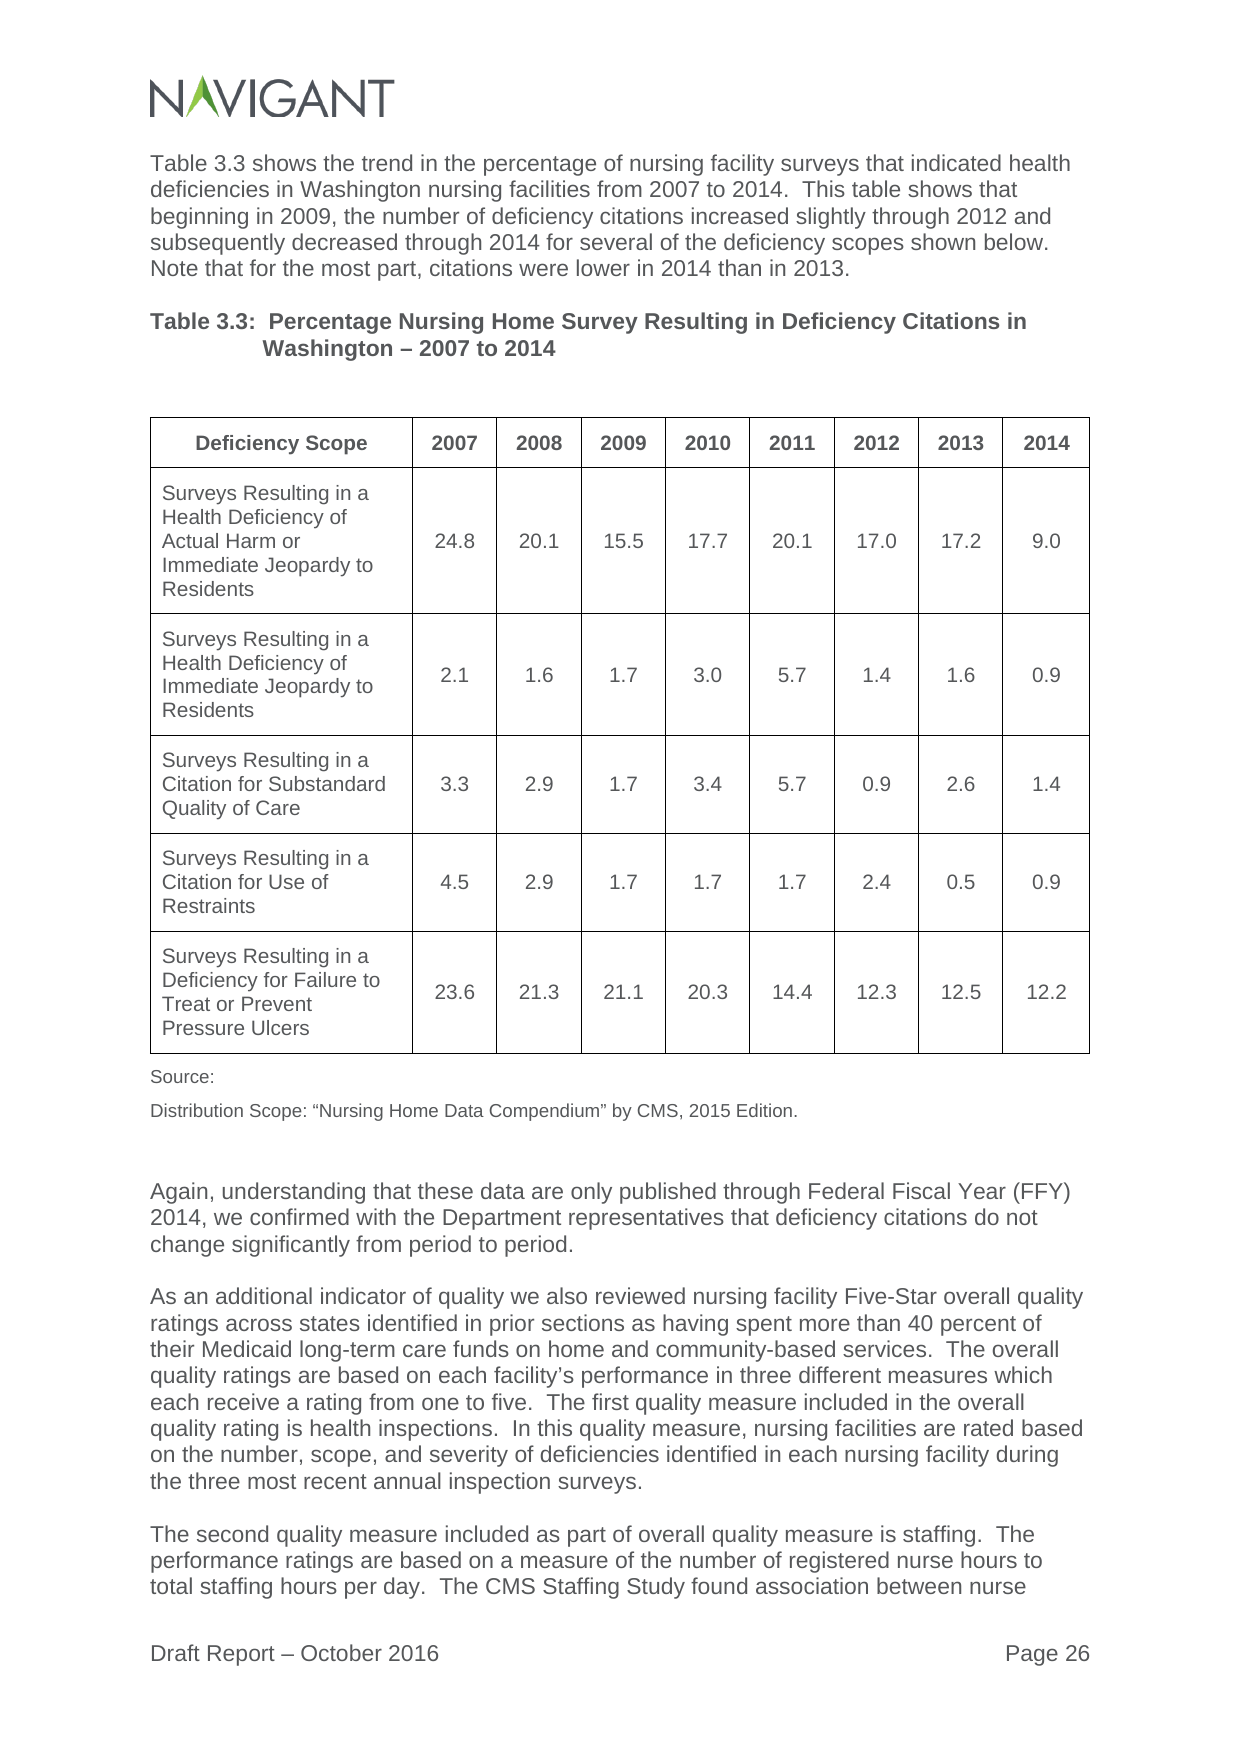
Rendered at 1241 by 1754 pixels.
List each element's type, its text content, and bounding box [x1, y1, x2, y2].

table_cell 12.2 [1003, 932, 1089, 1052]
text Source: [150, 1066, 1090, 1088]
table_cell 3.3 [413, 736, 496, 833]
table_cell 2.4 [835, 834, 918, 931]
table_cell 4.5 [413, 834, 496, 931]
table_cell 0.9 [1003, 834, 1089, 931]
table_cell 17.0 [835, 468, 918, 613]
table_cell 1.7 [750, 834, 834, 931]
table_cell 3.4 [666, 736, 749, 833]
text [150, 1521, 1090, 1599]
table_cell 12.5 [919, 932, 1002, 1052]
table_header 2012 [835, 418, 918, 467]
table_cell 12.3 [835, 932, 918, 1052]
table_cell 5.7 [750, 736, 834, 833]
table_cell 14.4 [750, 932, 834, 1052]
table_header 2013 [919, 418, 1002, 467]
table_cell 15.5 [582, 468, 665, 613]
table_cell 20.3 [666, 932, 749, 1052]
table_header 2014 [1003, 418, 1089, 467]
table_cell Surveys Resulting in a Health Deficiency of Actual Harm or Immediate Jeopardy to Residents [151, 468, 412, 613]
table_cell 0.5 [919, 834, 1002, 931]
table_cell 20.1 [497, 468, 581, 613]
table_cell 24.8 [413, 468, 496, 613]
table_header 2008 [497, 418, 581, 467]
table_header Deficiency Scope [151, 418, 412, 467]
table_cell 21.1 [582, 932, 665, 1052]
table_cell 5.7 [750, 614, 834, 735]
text Again, understanding that these data are only published through Federal Fiscal Year (FFY) 2014, we confirmed with the Department representatives that deficiency citations do not change significantly from period to period. [150, 1178, 1090, 1257]
table_cell 2.1 [413, 614, 496, 735]
table_cell 0.9 [1003, 614, 1089, 735]
table_cell 1.7 [666, 834, 749, 931]
text Distribution Scope: “Nursing Home Data Compendium” by CMS, 2015 Edition. [150, 1100, 1090, 1122]
table_cell 3.0 [666, 614, 749, 735]
table_cell Surveys Resulting in a Deficiency for Failure to Treat or Prevent Pressure Ulcers [151, 932, 412, 1052]
table_cell Surveys Resulting in a Citation for Substandard Quality of Care [151, 736, 412, 833]
table_cell 23.6 [413, 932, 496, 1052]
table_cell Surveys Resulting in a Citation for Use of Restraints [151, 834, 412, 931]
table_cell 2.9 [497, 736, 581, 833]
table_cell 1.4 [835, 614, 918, 735]
table_cell 1.6 [919, 614, 1002, 735]
table_cell 2.6 [919, 736, 1002, 833]
table_cell 21.3 [497, 932, 581, 1052]
table_header 2011 [750, 418, 834, 467]
table_cell 1.6 [497, 614, 581, 735]
table_cell 1.7 [582, 614, 665, 735]
table_cell 9.0 [1003, 468, 1089, 613]
table_cell 20.1 [750, 468, 834, 613]
table_cell 2.9 [497, 834, 581, 931]
table_cell 17.7 [666, 468, 749, 613]
text As an additional indicator of quality we also reviewed nursing facility Five-Star overall quality ratings across states identified in prior sections as having spent more than 40 percent of their Medicaid long-term care funds on home and community-based services. The overall quality ratings are based on each facility’s performance in three different measures which each receive a rating from one to five. The first quality measure included in the overall quality rating is health inspections. In this quality measure, nursing facilities are rated based on the number, scope, and severity of deficiencies identified in each nursing facility during the three most recent annual inspection surveys. [150, 1283, 1090, 1494]
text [150, 150, 1090, 282]
table_cell 1.7 [582, 834, 665, 931]
table_cell 1.7 [582, 736, 665, 833]
table_cell 0.9 [835, 736, 918, 833]
table_header 2009 [582, 418, 665, 467]
table_cell 1.4 [1003, 736, 1089, 833]
table_cell 17.2 [919, 468, 1002, 613]
table_cell Surveys Resulting in a Health Deficiency of Immediate Jeopardy to Residents [151, 614, 412, 735]
table_header 2007 [413, 418, 496, 467]
table_header 2010 [666, 418, 749, 467]
text Table 3.3: Percentage Nursing Home Survey Resulting in Deficiency Citations in Washington – 2007 to 2014 [150, 308, 1090, 361]
